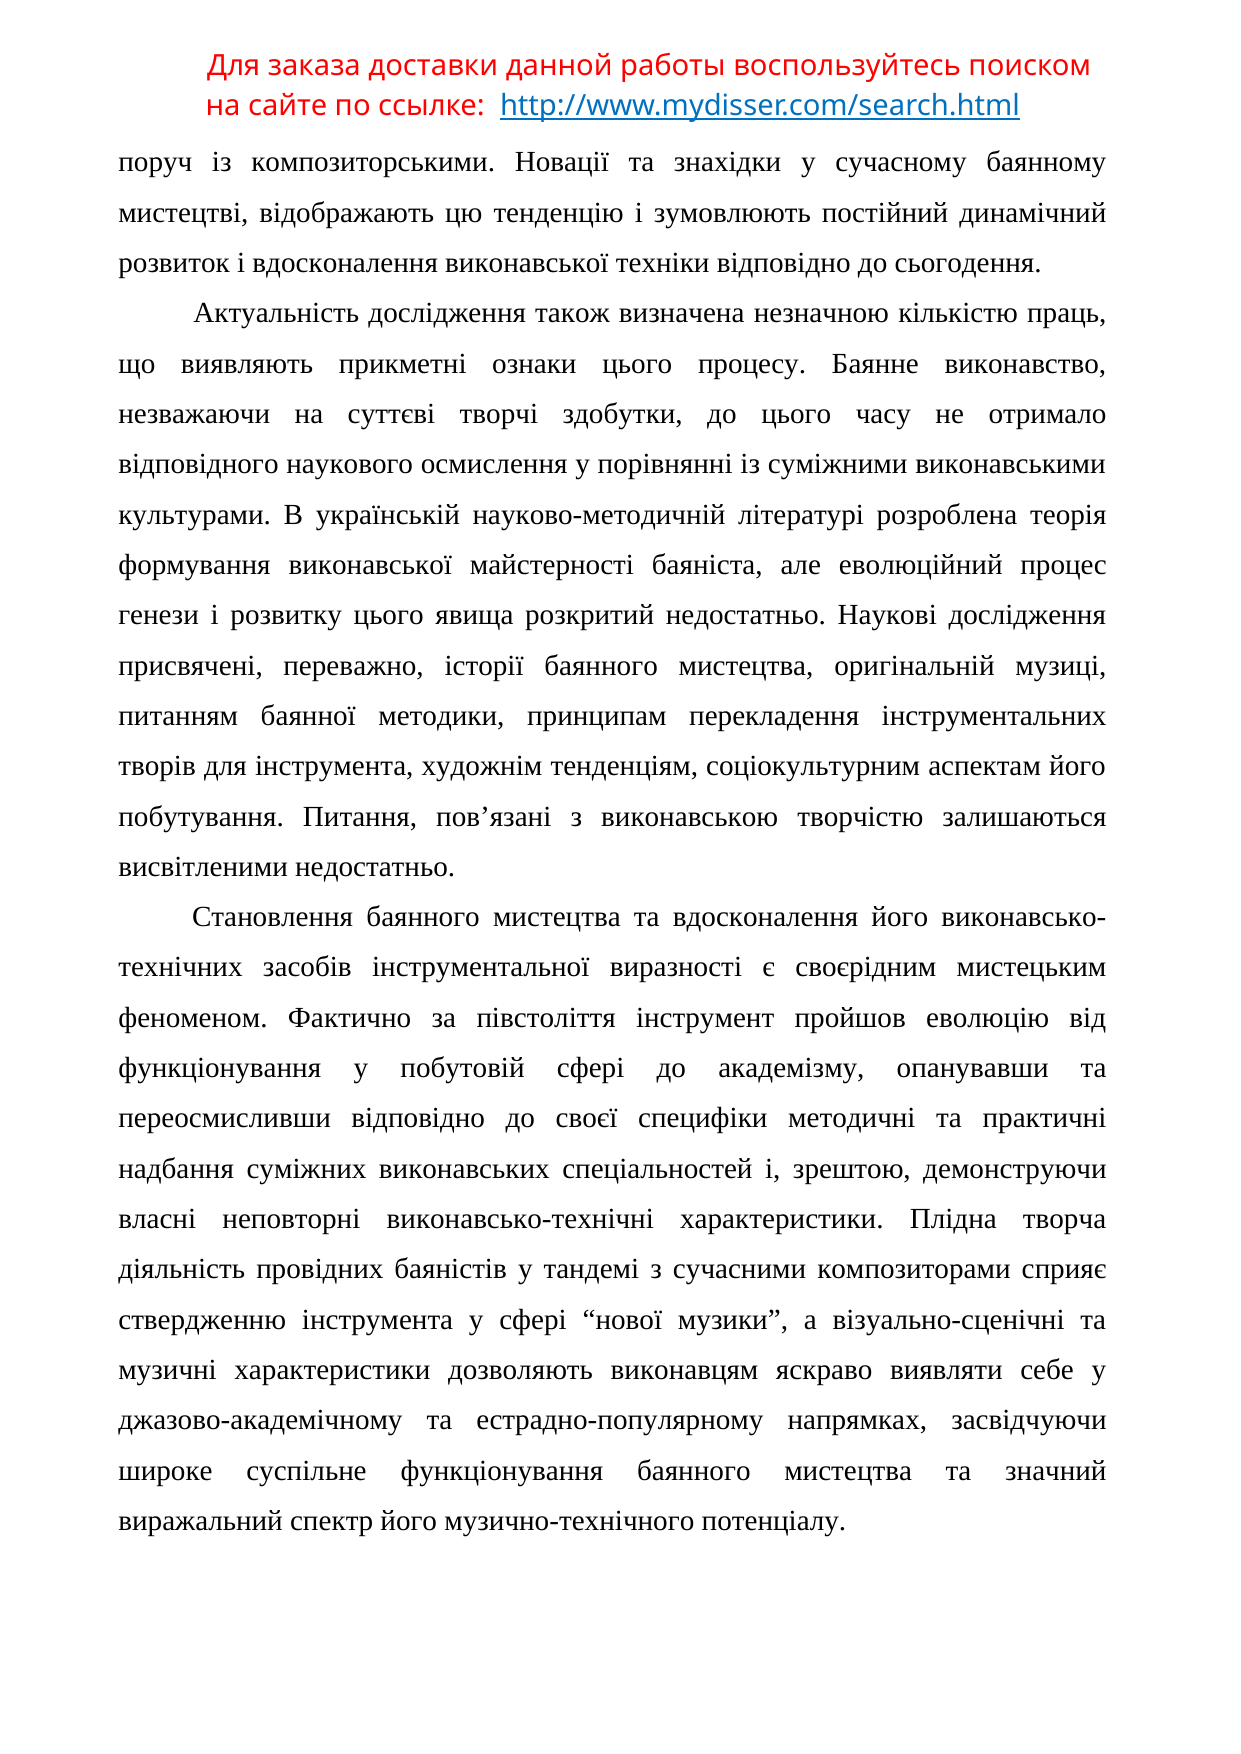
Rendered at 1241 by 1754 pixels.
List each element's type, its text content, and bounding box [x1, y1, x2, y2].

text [118, 144, 1107, 279]
text Актуальність дослідження також визначена незначною кількістю праць, що виявляють прикметні ознаки цього процесу. Баянне виконавство, незважаючи на суттєві творчі здобутки, до цього часу не отримало відповідного наукового осмислення у порівнянні із суміжними виконавськими культурами. В українській науково-методичній літературі розроблена теорія формування виконавської майстерності баяніста, але еволюційний процес генези і розвитку цього явища розкритий недостатньо. Наукові дослідження присвячені, переважно, історії баянного мистецтва, оригінальній музиці, питанням баянної методики, принципам перекладення інструментальних творів для інструмента, художнім тенденціям, соціокультурним аспектам його побутування. Питання, пов’язані з виконавською творчістю залишаються висвітленими недостатньо. [118, 296, 1107, 882]
text Становлення баянного мистецтва та вдосконалення його виконавсько-технічних засобів інструментальної виразності є своєрідним мистецьким феноменом. Фактично за півстоліття інструмент пройшов еволюцію від функціонування у побутовій сфері до академізму, опанувавши та переосмисливши відповідно до своєї специфіки методичні та практичні надбання суміжних виконавських спеціальностей і, зрештою, демонструючи власні неповторні виконавсько-технічні характеристики. Плідна творча діяльність провідних баяністів у тандемі з сучасними композиторами сприяє ствердженню інструмента у сфері “нової музики”, а візуально-сценічні та музичні характеристики дозволяють виконавцям яскраво виявляти себе у джазово-академічному та естрадно-популярному напрямках, засвідчуючи широке суспільне функціонування баянного мистецтва та значний виражальний спектр його музично-технічного потенціалу. [118, 899, 1107, 1537]
